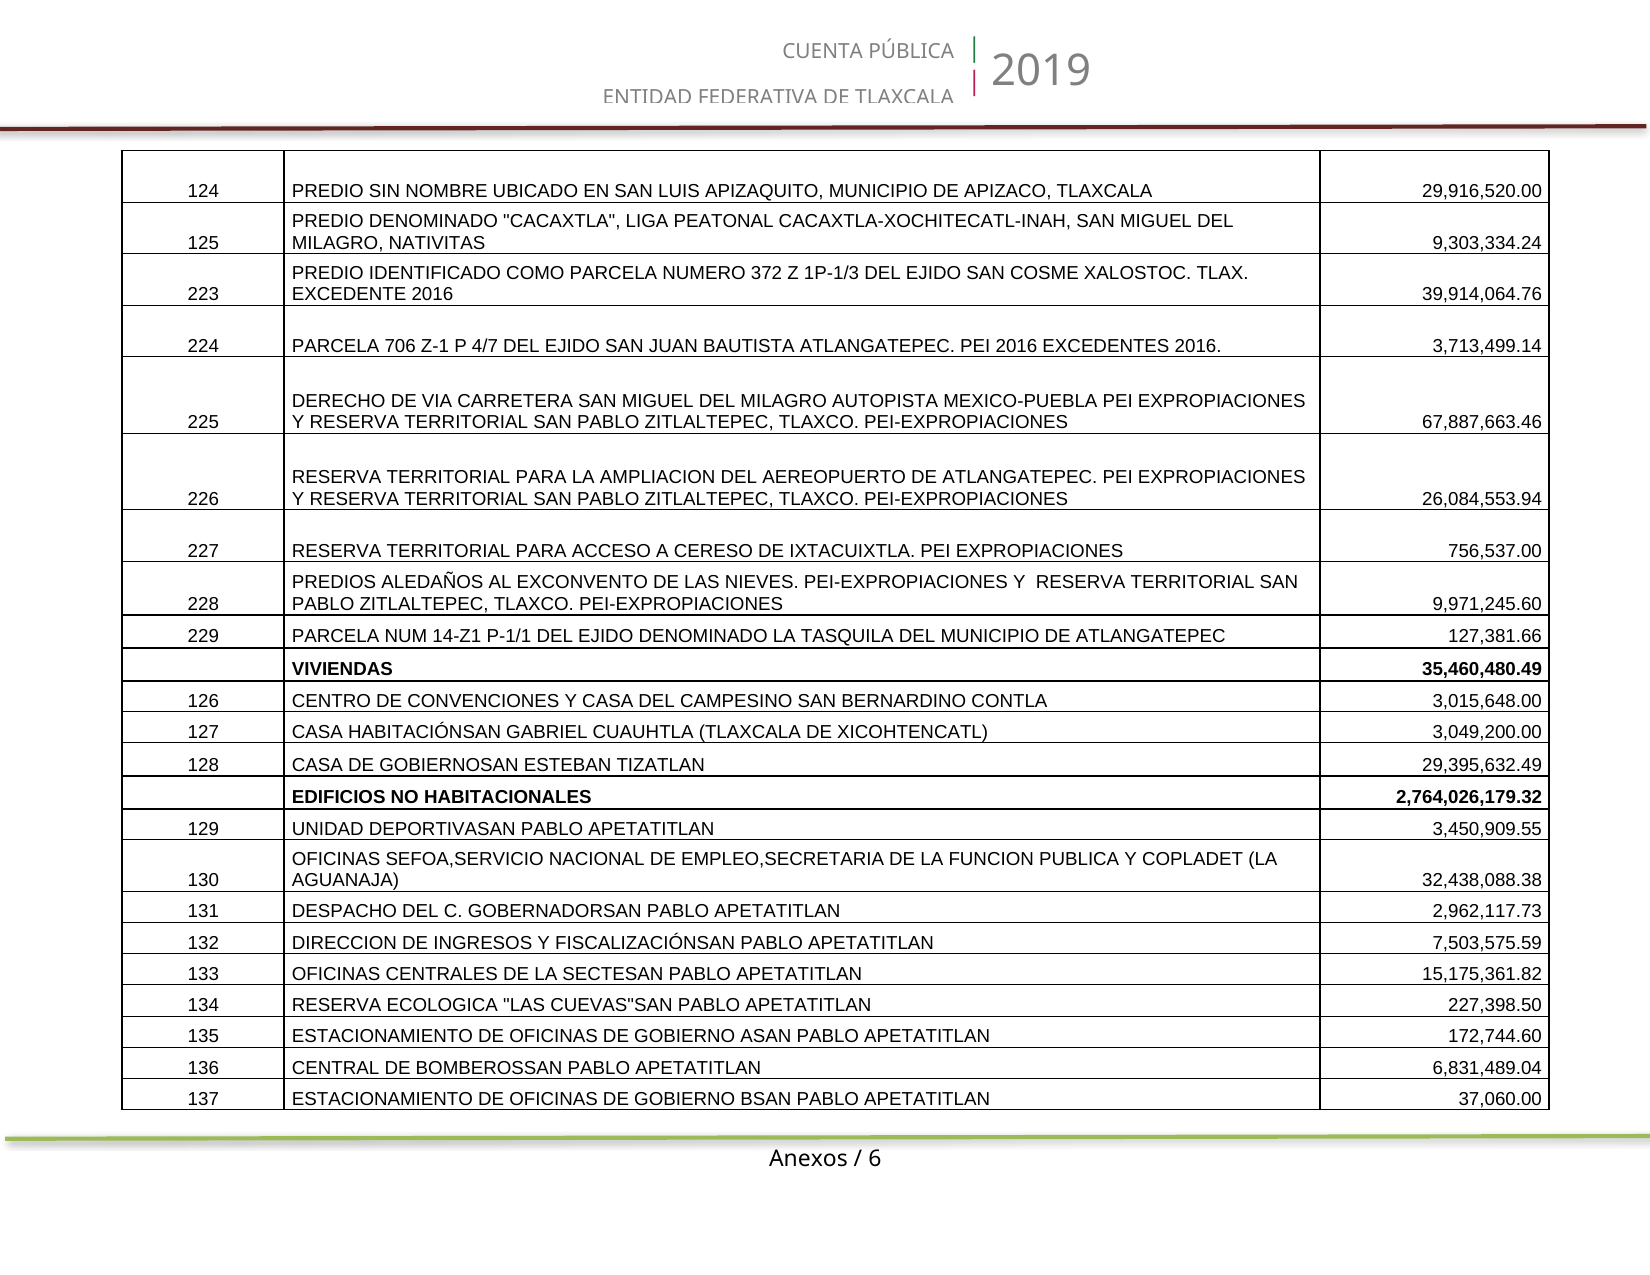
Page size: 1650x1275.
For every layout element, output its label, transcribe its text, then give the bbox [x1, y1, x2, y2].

table_cell 3,713,499.14 [1321, 306, 1548, 356]
table_cell PREDIO DENOMINADO "CACAXTLA", LIGA PEATONAL CACAXTLA-XOCHITECATL-INAH, SAN MIGUEL DEL MILAGRO, NATIVITAS [285, 203, 1319, 253]
table_cell DESPACHO DEL C. GOBERNADORSAN PABLO APETATITLAN [285, 892, 1319, 922]
table_cell 137 [123, 1079, 283, 1109]
table_cell CENTRAL DE BOMBEROSSAN PABLO APETATITLAN [285, 1048, 1319, 1078]
table_cell 15,175,361.82 [1321, 954, 1548, 984]
table_cell 756,537.00 [1321, 510, 1548, 561]
table_cell PREDIO SIN NOMBRE UBICADO EN SAN LUIS APIZAQUITO, MUNICIPIO DE APIZACO, TLAXCALA [285, 151, 1319, 202]
table_cell PARCELA 706 Z-1 P 4/7 DEL EJIDO SAN JUAN BAUTISTA ATLANGATEPEC. PEI 2016 EXCEDENTES 2016. [285, 306, 1319, 356]
table_cell 223 [123, 254, 283, 305]
table_cell OFICINAS SEFOA,SERVICIO NACIONAL DE EMPLEO,SECRETARIA DE LA FUNCION PUBLICA Y COPLADET (LA AGUANAJA) [285, 840, 1319, 891]
table_cell 172,744.60 [1321, 1017, 1548, 1047]
table_cell 128 [123, 743, 283, 775]
table_cell 227,398.50 [1321, 985, 1548, 1016]
table_cell 228 [123, 562, 283, 614]
table_cell 127,381.66 [1321, 616, 1548, 647]
table_cell 67,887,663.46 [1321, 357, 1548, 433]
table_cell CASA HABITACIÓNSAN GABRIEL CUAUHTLA (TLAXCALA DE XICOHTENCATL) [285, 712, 1319, 742]
table_cell DERECHO DE VIA CARRETERA SAN MIGUEL DEL MILAGRO AUTOPISTA MEXICO-PUEBLA PEI EXPROPIACIONES Y RESERVA TERRITORIAL SAN PABLO ZITLALTEPEC, TLAXCO. PEI-EXPROPIACIONES [285, 357, 1319, 433]
table_cell 134 [123, 985, 283, 1016]
table_cell VIVIENDAS [285, 649, 1319, 680]
table_cell ESTACIONAMIENTO DE OFICINAS DE GOBIERNO BSAN PABLO APETATITLAN [285, 1079, 1319, 1109]
table_cell 224 [123, 306, 283, 356]
table_cell PREDIOS ALEDAÑOS AL EXCONVENTO DE LAS NIEVES. PEI-EXPROPIACIONES Y RESERVA TERRITORIAL SAN PABLO ZITLALTEPEC, TLAXCO. PEI-EXPROPIACIONES [285, 562, 1319, 614]
table_cell 37,060.00 [1321, 1079, 1548, 1109]
table_cell 26,084,553.94 [1321, 434, 1548, 509]
table_cell PREDIO IDENTIFICADO COMO PARCELA NUMERO 372 Z 1P-1/3 DEL EJIDO SAN COSME XALOSTOC. TLAX. EXCEDENTE 2016 [285, 254, 1319, 305]
table_cell 3,015,648.00 [1321, 682, 1548, 711]
table_cell 129 [123, 810, 283, 839]
table_cell 124 [123, 151, 283, 202]
table_cell RESERVA TERRITORIAL PARA ACCESO A CERESO DE IXTACUIXTLA. PEI EXPROPIACIONES [285, 510, 1319, 561]
table_cell 29,395,632.49 [1321, 743, 1548, 775]
table_cell DIRECCION DE INGRESOS Y FISCALIZACIÓNSAN PABLO APETATITLAN [285, 923, 1319, 953]
table_cell 136 [123, 1048, 283, 1078]
table_cell [123, 649, 283, 680]
table_cell 32,438,088.38 [1321, 840, 1548, 891]
table_cell 127 [123, 712, 283, 742]
table_cell PARCELA NUM 14-Z1 P-1/1 DEL EJIDO DENOMINADO LA TASQUILA DEL MUNICIPIO DE ATLANGATEPEC [285, 616, 1319, 647]
table_cell [123, 777, 283, 808]
table_cell 3,450,909.55 [1321, 810, 1548, 839]
table_cell 29,916,520.00 [1321, 151, 1548, 202]
table_cell RESERVA TERRITORIAL PARA LA AMPLIACION DEL AEREOPUERTO DE ATLANGATEPEC. PEI EXPROPIACIONES Y RESERVA TERRITORIAL SAN PABLO ZITLALTEPEC, TLAXCO. PEI-EXPROPIACIONES [285, 434, 1319, 509]
table_cell 226 [123, 434, 283, 509]
table_cell 7,503,575.59 [1321, 923, 1548, 953]
table_cell 9,971,245.60 [1321, 562, 1548, 614]
table_cell 135 [123, 1017, 283, 1047]
table_cell 229 [123, 616, 283, 647]
table_cell 2,764,026,179.32 [1321, 777, 1548, 808]
table_cell 125 [123, 203, 283, 253]
table_cell 133 [123, 954, 283, 984]
table_cell 6,831,489.04 [1321, 1048, 1548, 1078]
table_cell 225 [123, 357, 283, 433]
table_cell ESTACIONAMIENTO DE OFICINAS DE GOBIERNO ASAN PABLO APETATITLAN [285, 1017, 1319, 1047]
table_cell 3,049,200.00 [1321, 712, 1548, 742]
table_cell 132 [123, 923, 283, 953]
table_cell 131 [123, 892, 283, 922]
table_cell UNIDAD DEPORTIVASAN PABLO APETATITLAN [285, 810, 1319, 839]
table_cell 130 [123, 840, 283, 891]
table_cell 39,914,064.76 [1321, 254, 1548, 305]
table_cell CENTRO DE CONVENCIONES Y CASA DEL CAMPESINO SAN BERNARDINO CONTLA [285, 682, 1319, 711]
table_cell EDIFICIOS NO HABITACIONALES [285, 777, 1319, 808]
picture [968, 28, 985, 99]
table_cell RESERVA ECOLOGICA "LAS CUEVAS"SAN PABLO APETATITLAN [285, 985, 1319, 1016]
table_cell 9,303,334.24 [1321, 203, 1548, 253]
table_cell 35,460,480.49 [1321, 649, 1548, 680]
table_cell CASA DE GOBIERNOSAN ESTEBAN TIZATLAN [285, 743, 1319, 775]
table_cell 126 [123, 682, 283, 711]
table_cell OFICINAS CENTRALES DE LA SECTESAN PABLO APETATITLAN [285, 954, 1319, 984]
table_cell 2,962,117.73 [1321, 892, 1548, 922]
table_cell 227 [123, 510, 283, 561]
